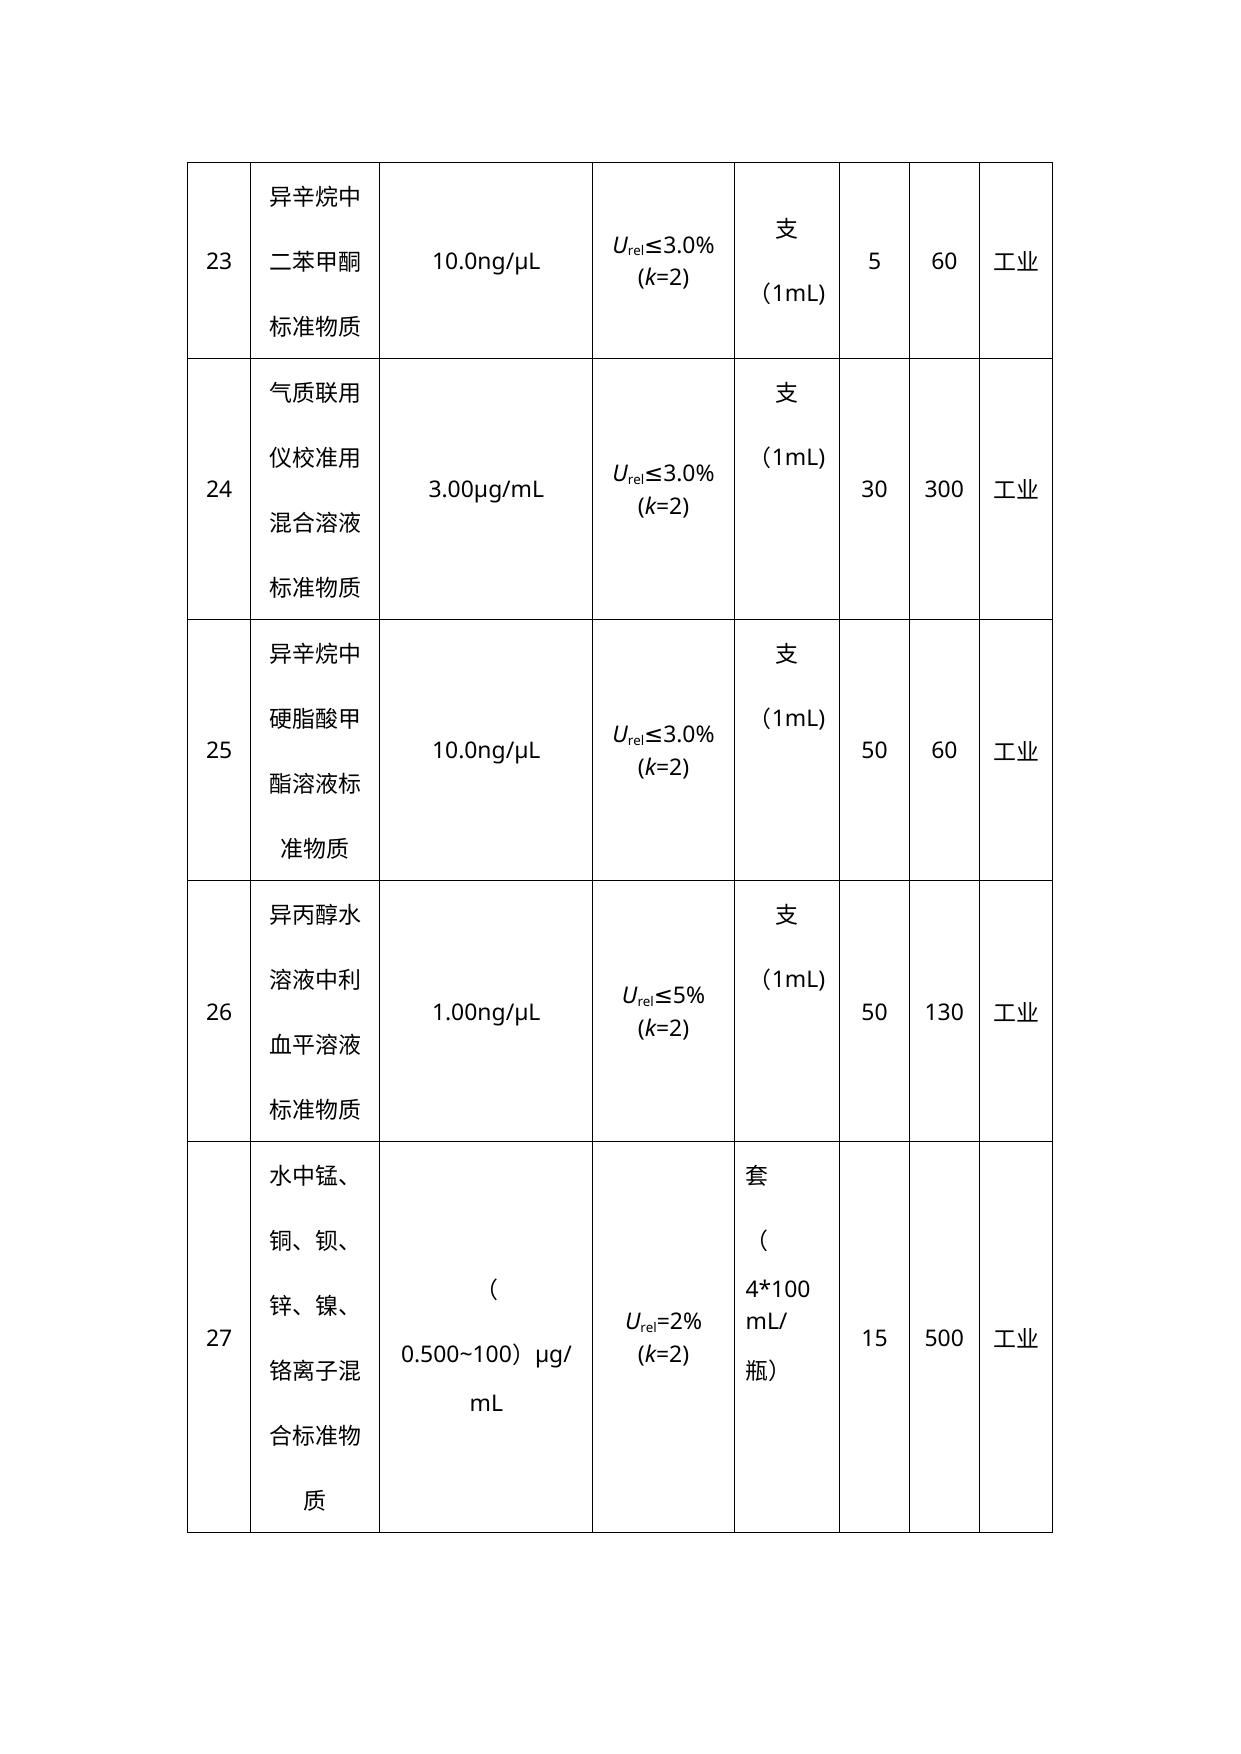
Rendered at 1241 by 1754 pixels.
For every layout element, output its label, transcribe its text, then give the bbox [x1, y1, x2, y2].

table_cell 异丙醇水溶液中利血平溶液标准物质 [251, 881, 379, 1141]
table_cell Urel≤5% (k=2) [593, 881, 734, 1141]
table_cell 工业 [980, 163, 1052, 358]
table_cell 60 [910, 620, 979, 880]
table_cell 支（1mL) [735, 620, 839, 880]
table_cell Urel=2% (k=2) [593, 1142, 734, 1532]
table_cell 15 [840, 1142, 909, 1532]
table_cell 500 [910, 1142, 979, 1532]
table_cell Urel≤3.0% (k=2) [593, 163, 734, 358]
table_cell 60 [910, 163, 979, 358]
table_cell 10.0ng/μL [380, 163, 592, 358]
table_cell 异辛烷中硬脂酸甲酯溶液标准物质 [251, 620, 379, 880]
table_cell 异辛烷中二苯甲酮标准物质 [251, 163, 379, 358]
table_cell 套（4*100mL/瓶） [735, 1142, 839, 1532]
table_cell 支（1mL) [735, 359, 839, 619]
table_cell 气质联用仪校准用混合溶液标准物质 [251, 359, 379, 619]
table_cell （0.500~100）µg/mL [380, 1142, 592, 1532]
table_cell 50 [840, 620, 909, 880]
table_cell 3.00μg/mL [380, 359, 592, 619]
table_cell 工业 [980, 1142, 1052, 1532]
table_cell 工业 [980, 881, 1052, 1141]
table_cell 5 [840, 163, 909, 358]
table_cell [188, 359, 250, 619]
table_cell 10.0ng/µL [380, 620, 592, 880]
table_cell 水中锰、铜、钡、锌、镍、铬离子混合标准物质 [251, 1142, 379, 1532]
table_cell Urel≤3.0% (k=2) [593, 359, 734, 619]
table_cell 1.00ng/μL [380, 881, 592, 1141]
table_cell 130 [910, 881, 979, 1141]
table_cell [188, 1142, 250, 1532]
table_cell 工业 [980, 359, 1052, 619]
table_cell 支（1mL) [735, 881, 839, 1141]
table_cell 50 [840, 881, 909, 1141]
table_cell Urel≤3.0% (k=2) [593, 620, 734, 880]
table_cell [188, 163, 250, 358]
table_cell [188, 620, 250, 880]
table_cell [188, 881, 250, 1141]
table_cell 工业 [980, 620, 1052, 880]
table_cell 支（1mL) [735, 163, 839, 358]
table_cell 300 [910, 359, 979, 619]
table_cell 30 [840, 359, 909, 619]
